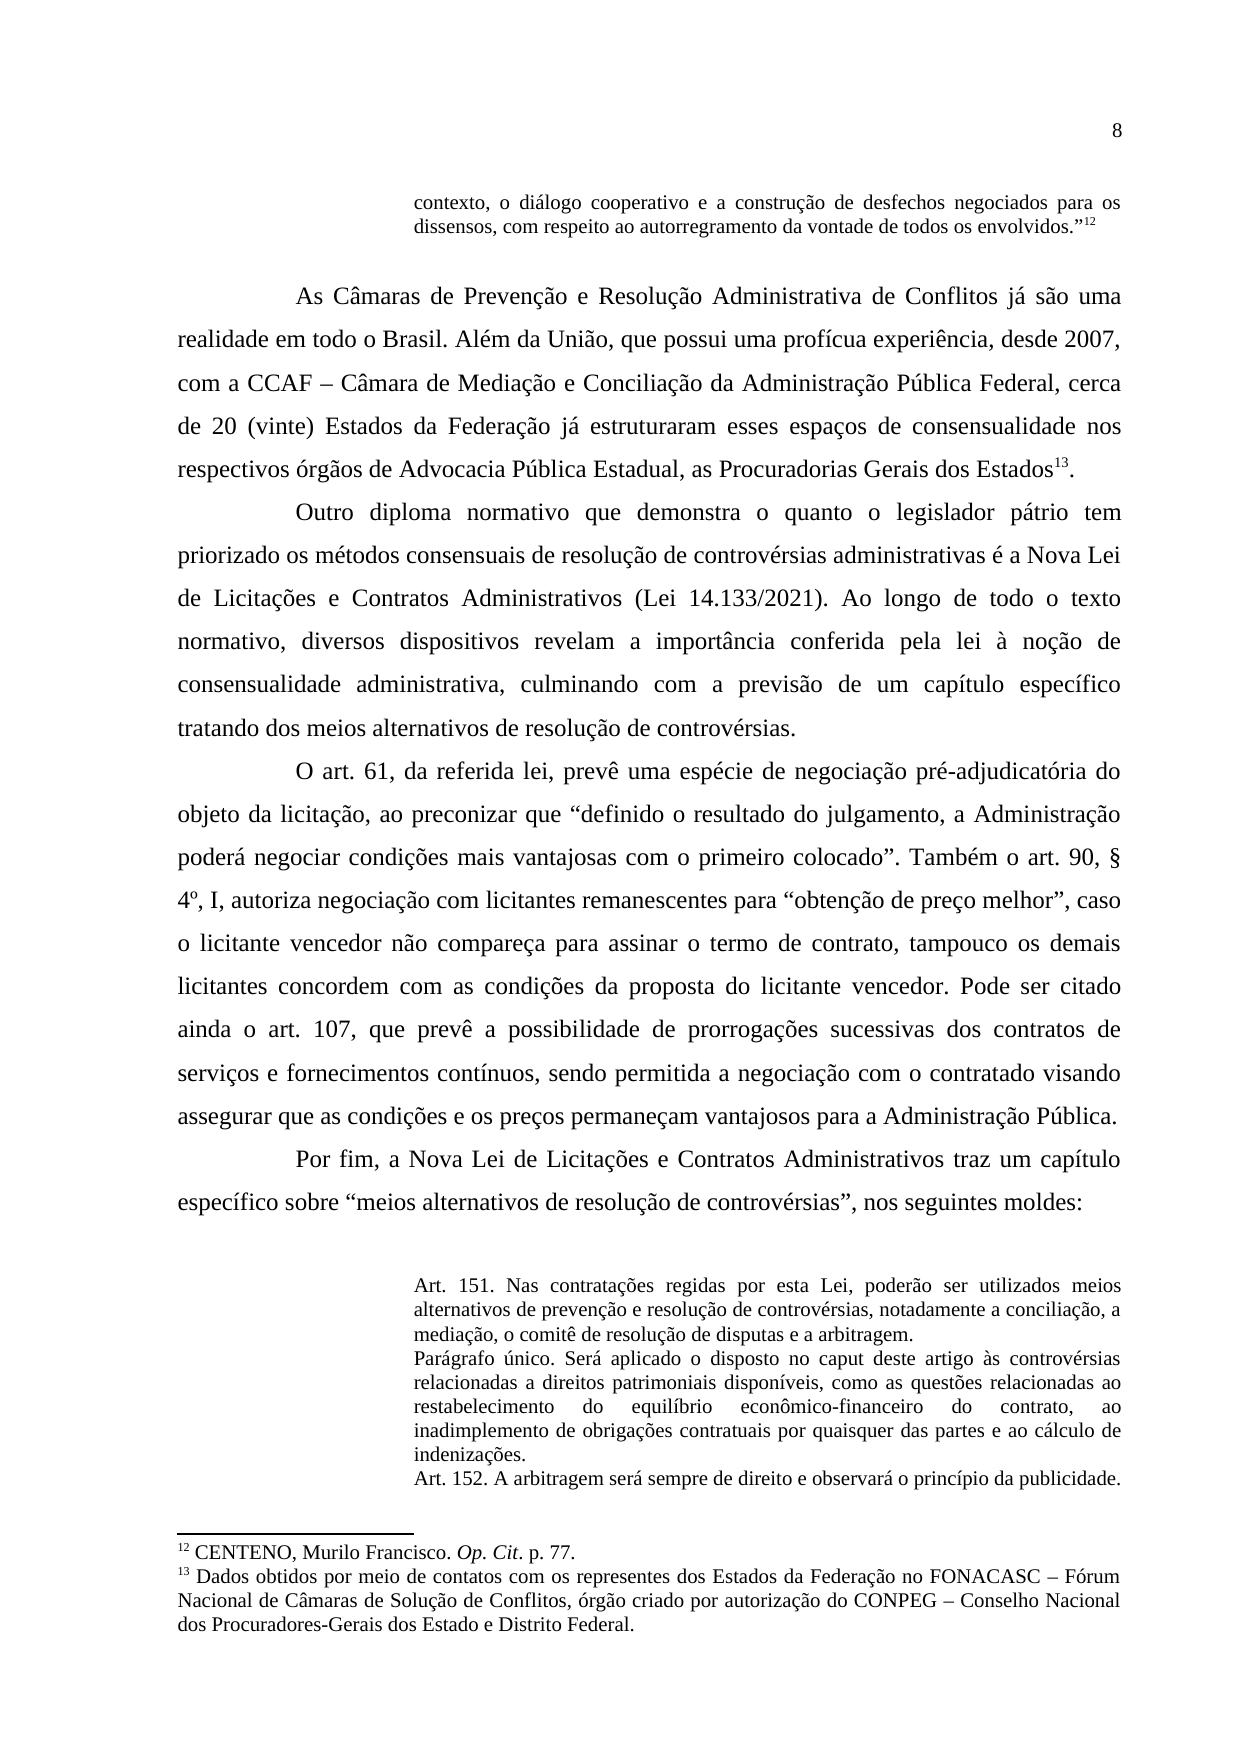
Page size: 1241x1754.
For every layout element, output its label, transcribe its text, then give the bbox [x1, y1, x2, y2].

text O art. 61, da referida lei, prevê uma espécie de negociação pré-adjudicatória do objeto da licitação, ao preconizar que “definido o resultado do julgamento, a Administração poderá negociar condições mais vantajosas com o primeiro colocado”. Também o art. 90, § 4º, I, autoriza negociação com licitantes remanescentes para “obtenção de preço melhor”, caso o licitante vencedor não compareça para assinar o termo de contrato, tampouco os demais licitantes concordem com as condições da proposta do licitante vencedor. Pode ser citado ainda o art. 107, que prevê a possibilidade de prorrogações sucessivas dos contratos de serviços e fornecimentos contínuos, sendo permitida a negociação com o contratado visando assegurar que as condições e os preços permaneçam vantajosos para a Administração Pública. [177, 756, 1122, 1129]
text Parágrafo único. Será aplicado o disposto no caput deste artigo às controvérsias relacionadas a direitos patrimoniais disponíveis, como as questões relacionadas ao restabelecimento do equilíbrio econômico-financeiro do contrato, ao inadimplemento de obrigações contratuais por quaisquer das partes e ao cálculo de indenizações. [413, 1346, 1122, 1466]
text Por fim, a Nova Lei de Licitações e Contratos Administrativos traz um capítulo específico sobre “meios alternativos de resolução de controvérsias”, nos seguintes moldes: [177, 1144, 1122, 1216]
text Art. 151. Nas contratações regidas por esta Lei, poderão ser utilizados meios alternativos de prevenção e resolução de controvérsias, notadamente a conciliação, a mediação, o comitê de resolução de disputas e a arbitragem. [413, 1273, 1122, 1346]
text As Câmaras de Prevenção e Resolução Administrativa de Conflitos já são uma realidade em todo o Brasil. Além da União, que possui uma profícua experiência, desde 2007, com a CCAF – Câmara de Mediação e Conciliação da Administração Pública Federal, cerca de 20 (vinte) Estados da Federação já estruturaram esses espaços de consensualidade nos respectivos órgãos de Advocacia Pública Estadual, as Procuradorias Gerais dos Estados. [177, 281, 1122, 483]
text Art. 152. A arbitragem será sempre de direito e observará o princípio da publicidade. [413, 1466, 1122, 1490]
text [413, 190, 1122, 238]
text Outro diploma normativo que demonstra o quanto o legislador pátrio tem priorizado os métodos consensuais de resolução de controvérsias administrativas é a Nova Lei de Licitações e Contratos Administrativos (Lei 14.133/2021). Ao longo de todo o texto normativo, diversos dispositivos revelam a importância conferida pela lei à noção de consensualidade administrativa, culminando com a previsão de um capítulo específico tratando dos meios alternativos de resolução de controvérsias. [177, 497, 1122, 741]
